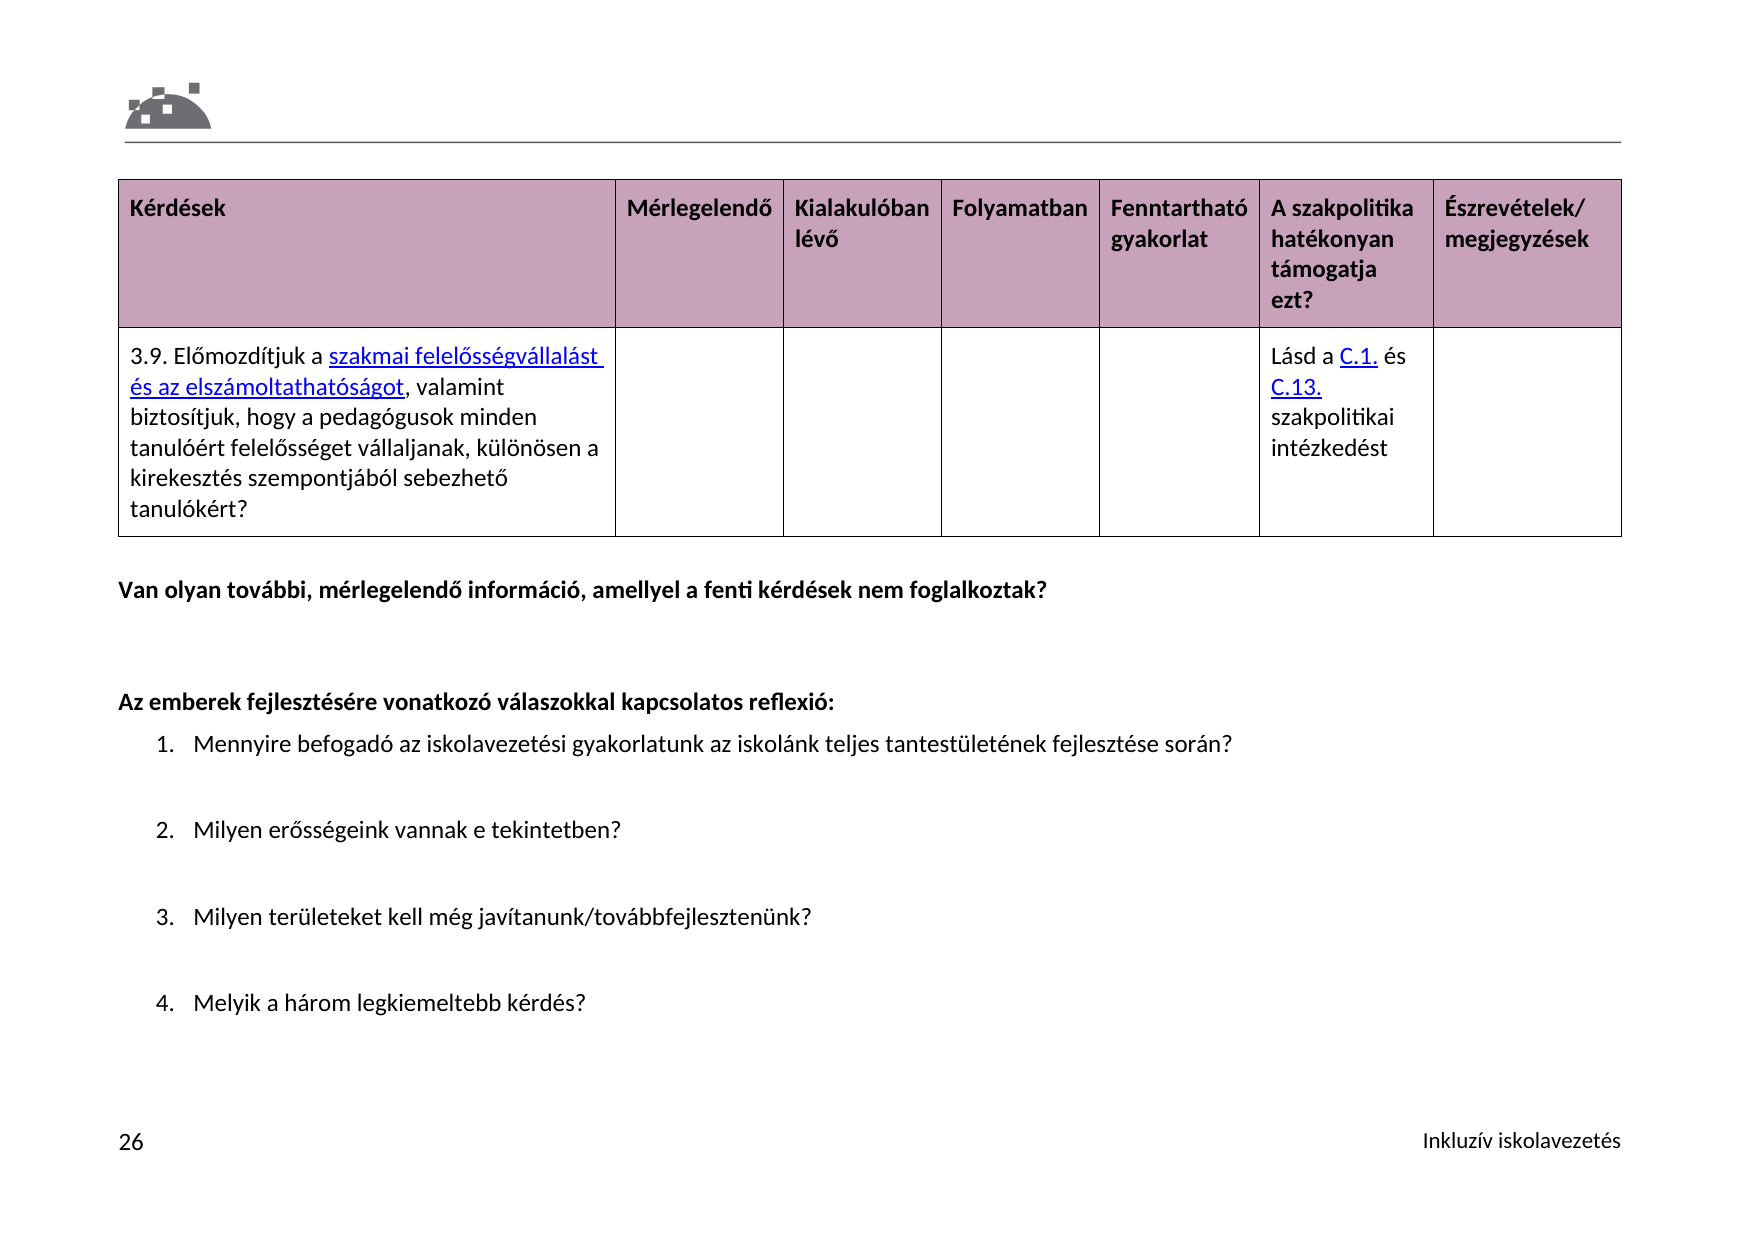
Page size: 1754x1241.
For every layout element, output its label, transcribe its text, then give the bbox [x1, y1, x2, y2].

table_cell [1434, 328, 1621, 536]
list Milyen területeket kell még javítanunk/továbbfejlesztenünk? [156, 901, 1621, 931]
table_cell [1100, 328, 1259, 536]
table_cell 3.9. Előmozdítjuk a szakmai felelősségvállalást és az elszámoltathatóságot, valamint biztosítjuk, hogy a pedagógusok minden tanulóért felelősséget vállaljanak, különösen a kirekesztés szempontjából sebezhető tanulókért? [119, 328, 615, 536]
table_header Folyamatban [942, 180, 1099, 327]
table_header Észrevételek/ megjegyzések [1434, 180, 1621, 327]
list Mennyire befogadó az iskolavezetési gyakorlatunk az iskolánk teljes tantestületének fejlesztése során? [156, 729, 1621, 759]
table_header Fenntartható gyakorlat [1100, 180, 1259, 327]
text Az emberek fejlesztésére vonatkozó válaszokkal kapcsolatos reflexió: [118, 686, 1621, 716]
table_header A szakpolitika hatékonyan támogatja ezt? [1260, 180, 1433, 327]
table_cell [784, 328, 941, 536]
table_cell Lásd a C.1. és C.13. szakpolitikai intézkedést [1260, 328, 1433, 536]
table_header Kérdések [119, 180, 615, 327]
list Melyik a három legkiemeltebb kérdés? [156, 987, 1621, 1017]
table_header Kialakulóban lévő [784, 180, 941, 327]
table_cell [616, 328, 783, 536]
table_cell [942, 328, 1099, 536]
picture [118, 73, 1622, 150]
table_header Mérlegelendő [616, 180, 783, 327]
text Van olyan további, mérlegelendő információ, amellyel a fenti kérdések nem foglalkoztak? [118, 574, 1621, 605]
list Milyen erősségeink vannak e tekintetben? [156, 815, 1621, 845]
